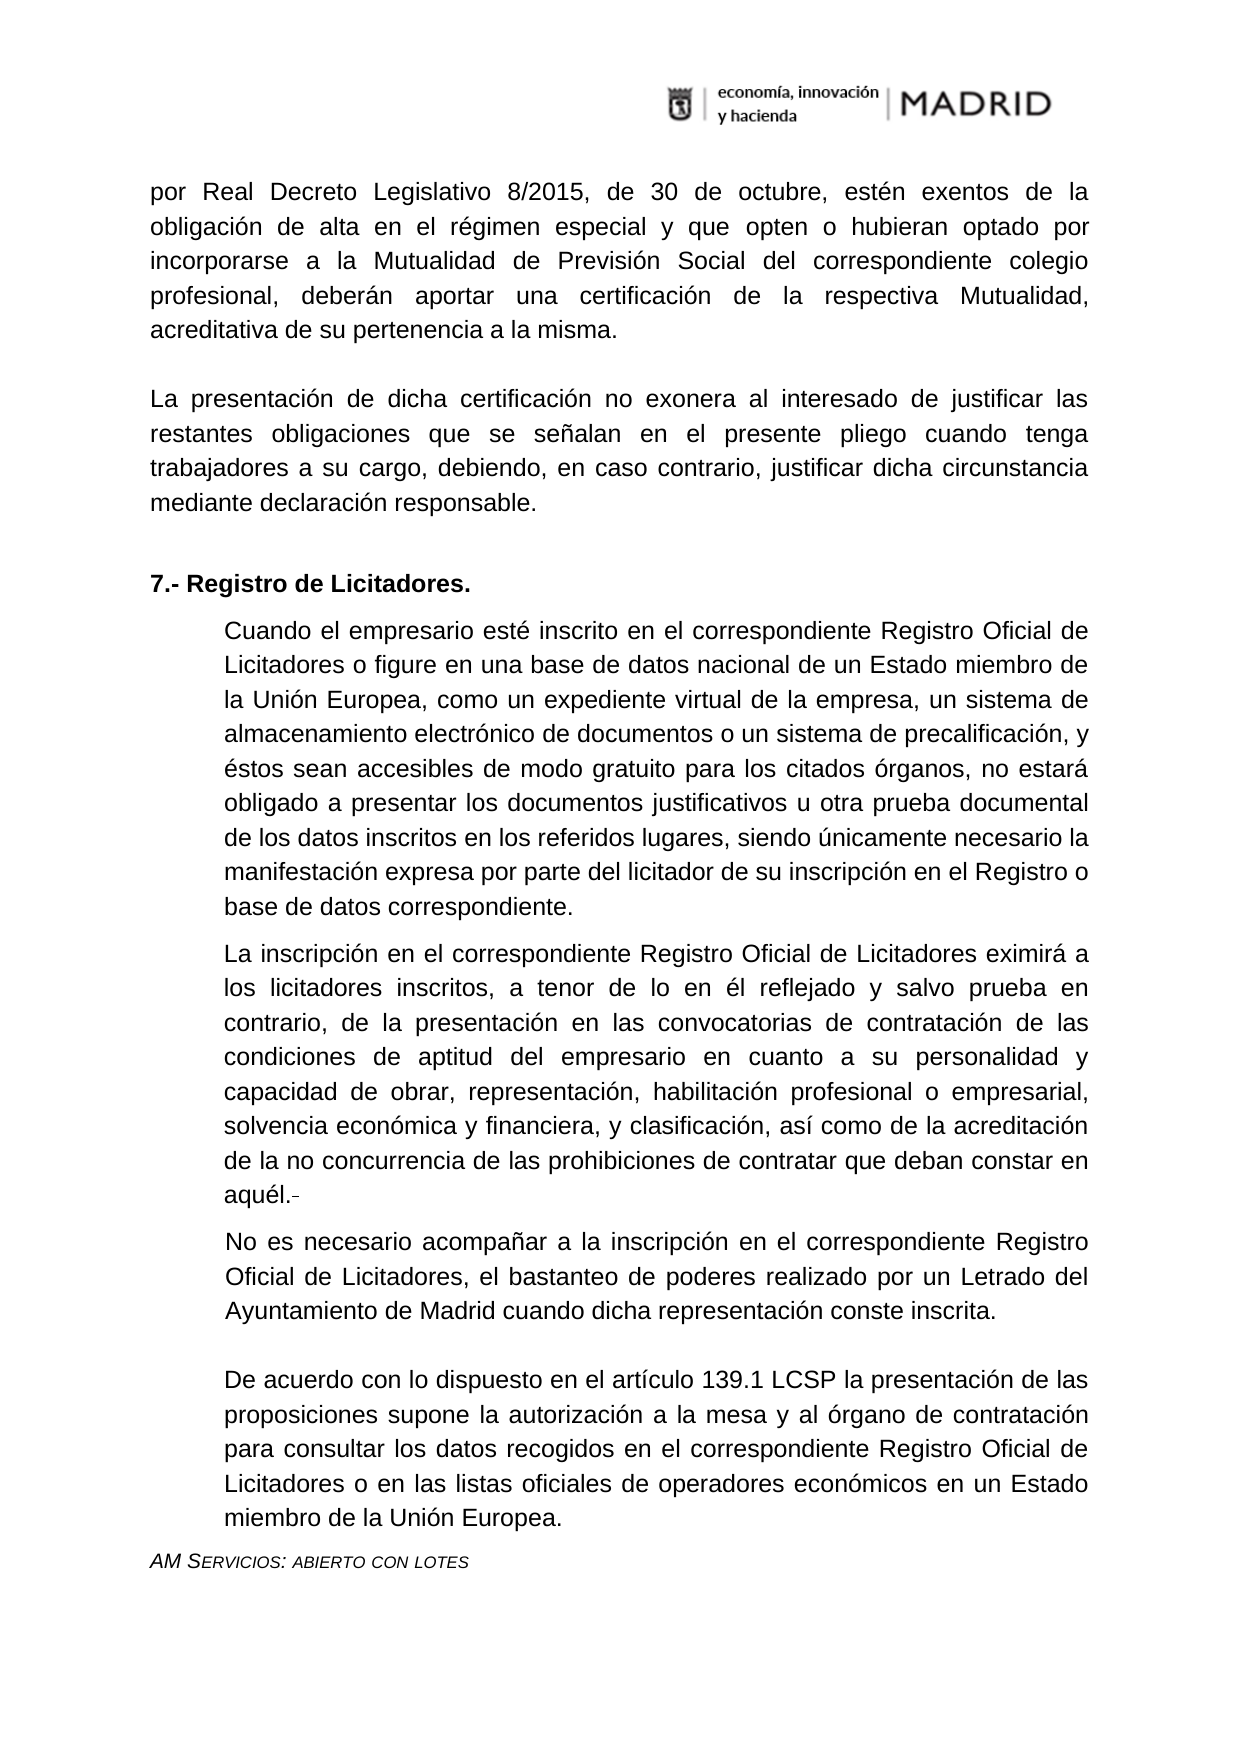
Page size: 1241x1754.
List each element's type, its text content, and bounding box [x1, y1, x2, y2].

text No es necesario acompañar a la inscripción en el correspondiente Registro Oficial de Licitadores, el bastanteo de poderes realizado por un Letrado del Ayuntamiento de Madrid cuando dicha representación conste inscrita. [225, 1227, 1090, 1325]
text De acuerdo con lo dispuesto en el artículo 139.1 LCSP la presentación de las proposiciones supone la autorización a la mesa y al órgano de contratación para consultar los datos recogidos en el correspondiente Registro Oficial de Licitadores o en las listas oficiales de operadores económicos en un Estado miembro de [224, 1365, 1090, 1532]
text 7.- Registro de Licitadores. [150, 569, 1090, 598]
text Cuando el empresario esté inscrito en el correspondiente Registro Oficial de Licitadores o figure en una base de datos nacional de un Estado miembro de , como un expediente virtual de la empresa, un sistema de almacenamiento electrónico de documentos o un sistema de precalificación, y éstos sean accesibles de modo gratuito para los citados órganos, no estará obligado a presentar los documentos justificativos u otra prueba documental de los datos inscritos en los referidos lugares, siendo únicamente necesario la manifestación expresa por parte del licitador de su inscripción en el Registro o base de datos correspondiente. [224, 616, 1090, 921]
text La presentación de dicha certificación no exonera al interesado de justificar las restantes obligaciones que se señalan en el presente pliego cuando tenga trabajadores a su cargo, debiendo, en caso contrario, justificar dicha circunstancia mediante declaración responsable. [150, 384, 1090, 516]
text La inscripción en el correspondiente Registro Oficial de Licitadores eximirá a los licitadores inscritos, a tenor de lo en él reflejado y salvo prueba en contrario, de la presentación en las convocatorias de contratación de las condiciones de aptitud del empresario en cuanto a su personalidad y capacidad de obrar, representación, habilitación profesional o empresarial, solvencia económica y financiera, y clasificación, así como de la acreditación de la no concurrencia de las prohibiciones de contratar que deban constar en aquél. [224, 939, 1090, 1209]
picture [647, 75, 1068, 142]
